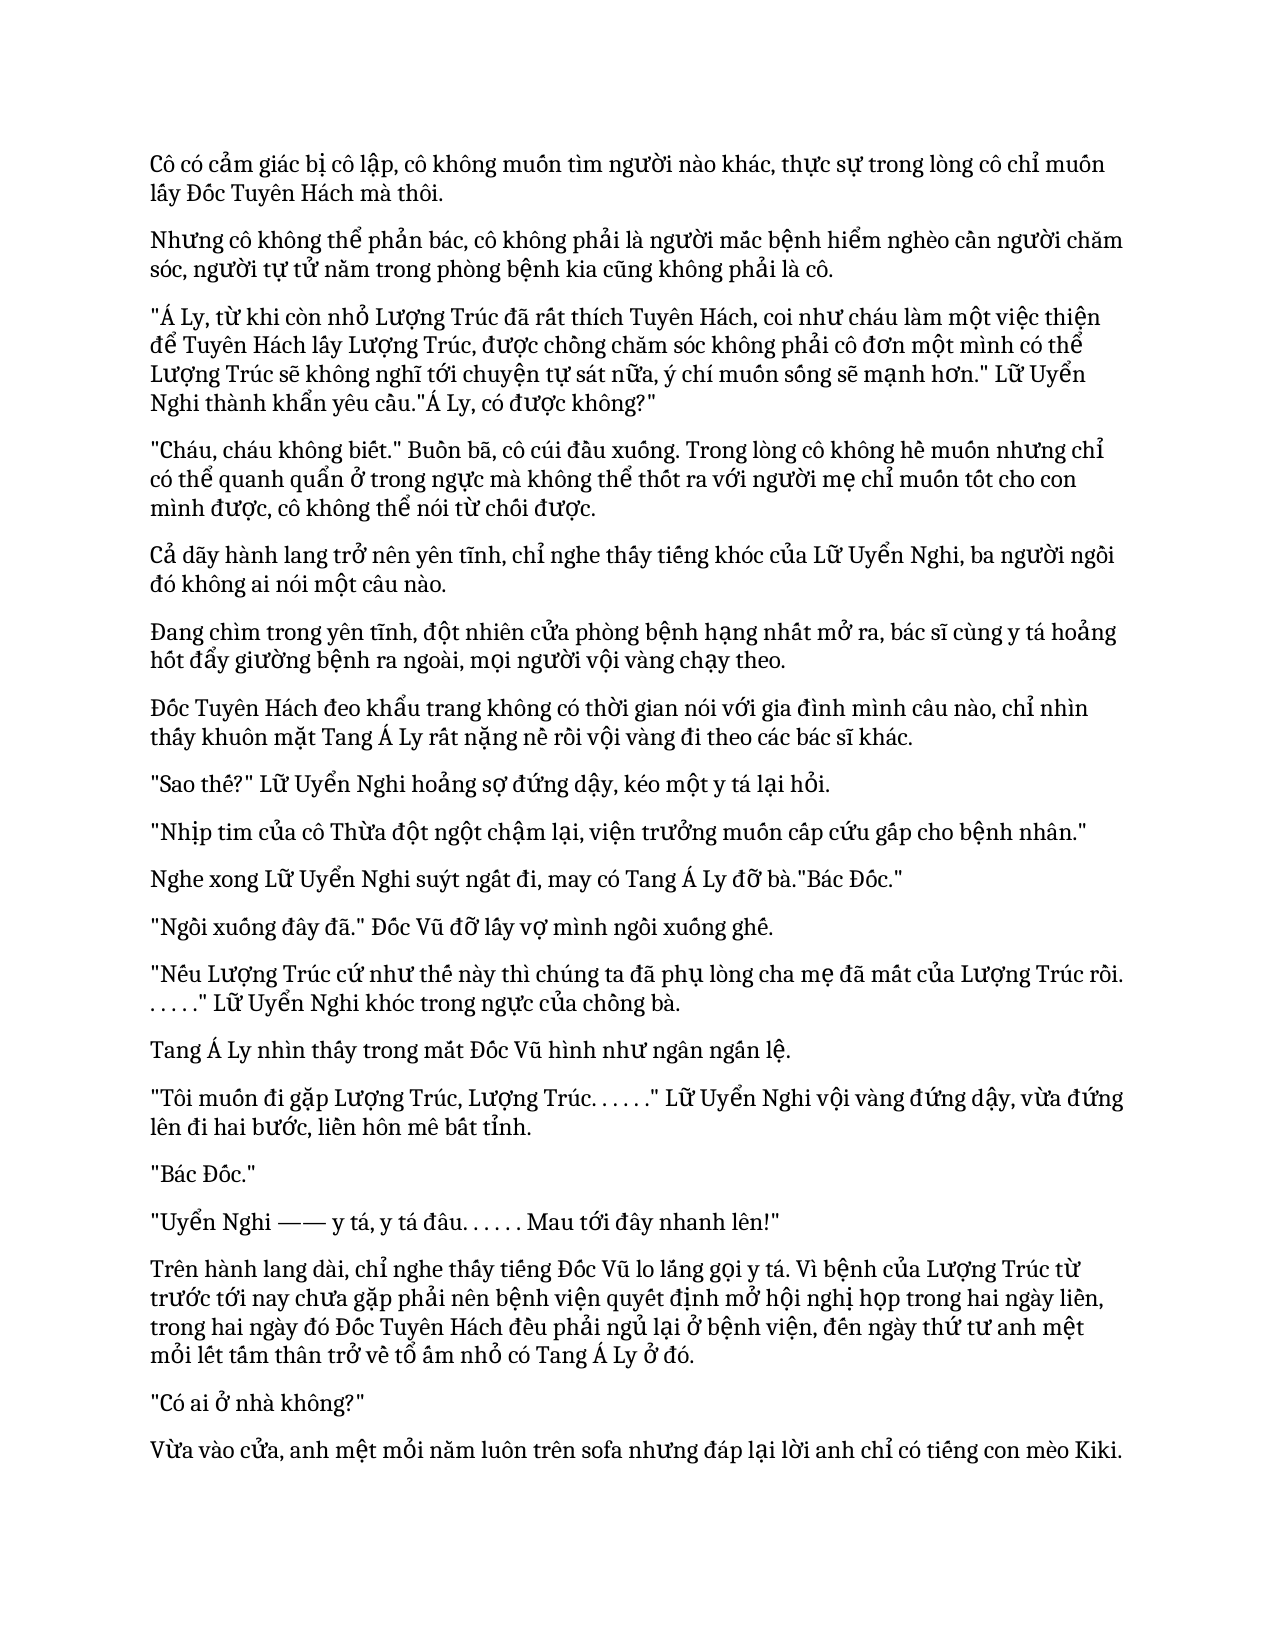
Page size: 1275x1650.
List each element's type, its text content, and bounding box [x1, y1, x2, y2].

text "Nếu Lượng Trúc cứ như thế này thì chúng ta đã phụ lòng cha mẹ đã mất của Lượng Trúc rồi. . . . . ." Lữ Uyển Nghi khóc trong ngực của chồng bà. [150, 960, 1125, 1017]
text Đốc Tuyên Hách đeo khẩu trang không có thời gian nói với gia đình mình câu nào, chỉ nhìn thấy khuôn mặt Tang Á Ly rất nặng nề rồi vội vàng đi theo các bác sĩ khác. [150, 694, 1125, 751]
text "Bác Đốc." [150, 1160, 1125, 1189]
text Trên hành lang dài, chỉ nghe thấy tiếng Đốc Vũ lo lắng gọi y tá. Vì bệnh của Lượng Trúc từ trước tới nay chưa gặp phải nên bệnh viện quyết định mở hội nghị họp trong hai ngày liền, trong hai ngày đó Đốc Tuyên Hách đều phải ngủ lại ở bệnh viện, đến ngày thứ tư anh mệt mỏi lết tấm thân trở về tổ ấm nhỏ có Tang Á Ly ở đó. [150, 1255, 1125, 1370]
text "Cháu, cháu không biết." Buồn bã, cô cúi đầu xuống. Trong lòng cô không hề muốn nhưng chỉ có thể quanh quẩn ở trong ngực mà không thể thốt ra với người mẹ chỉ muốn tốt cho con mình được, cô không thể nói từ chối được. [150, 436, 1125, 522]
text Nghe xong Lữ Uyển Nghi suýt ngất đi, may có Tang Á Ly đỡ bà."Bác Đốc." [150, 865, 1125, 894]
text Nhưng cô không thể phản bác, cô không phải là người mắc bệnh hiểm nghèo cần người chăm sóc, người tự tử nằm trong phòng bệnh kia cũng không phải là cô. [150, 226, 1125, 284]
text "Sao thế?" Lữ Uyển Nghi hoảng sợ đứng dậy, kéo một y tá lại hỏi. [150, 770, 1125, 799]
text "Có ai ở nhà không?" [150, 1389, 1125, 1417]
text "Tôi muốn đi gặp Lượng Trúc, Lượng Trúc. . . . . ." Lữ Uyển Nghi vội vàng đứng dậy, vừa đứng lên đi hai bước, liền hôn mê bất tỉnh. [150, 1084, 1125, 1141]
text "Á Ly, từ khi còn nhỏ Lượng Trúc đã rất thích Tuyên Hách, coi như cháu làm một việc thiện để Tuyên Hách lấy Lượng Trúc, được chồng chăm sóc không phải cô đơn một mình có thể Lượng Trúc sẽ không nghĩ tới chuyện tự sát nữa, ý chí muốn sống sẽ mạnh hơn." Lữ Uyển Nghi thành khẩn yêu cầu."Á Ly, có được không?" [150, 302, 1125, 417]
text Đang chìm trong yên tĩnh, đột nhiên cửa phòng bệnh hạng nhất mở ra, bác sĩ cùng y tá hoảng hốt đẩy giường bệnh ra ngoài, mọi người vội vàng chạy theo. [150, 617, 1125, 675]
text Cô có cảm giác bị cô lập, cô không muốn tìm người nào khác, thực sự trong lòng cô chỉ muốn lấy Đốc Tuyên Hách mà thôi. [150, 150, 1125, 207]
text "Ngồi xuống đây đã." Đốc Vũ đỡ lấy vợ mình ngồi xuống ghế. [150, 912, 1125, 941]
text Tang Á Ly nhìn thấy trong mắt Đốc Vũ hình như ngân ngấn lệ. [150, 1036, 1125, 1065]
text "Uyển Nghi —— y tá, y tá đâu. . . . . . Mau tới đây nhanh lên!" [150, 1207, 1125, 1236]
text Cả dãy hành lang trở nên yên tĩnh, chỉ nghe thấy tiếng khóc của Lữ Uyển Nghi, ba người ngồi đó không ai nói một câu nào. [150, 541, 1125, 599]
text "Nhịp tim của cô Thừa đột ngột chậm lại, viện trưởng muốn cấp cứu gấp cho bệnh nhân." [150, 817, 1125, 846]
text Vừa vào cửa, anh mệt mỏi nằm luôn trên sofa nhưng đáp lại lời anh chỉ có tiếng con mèo Kiki. [150, 1436, 1125, 1465]
